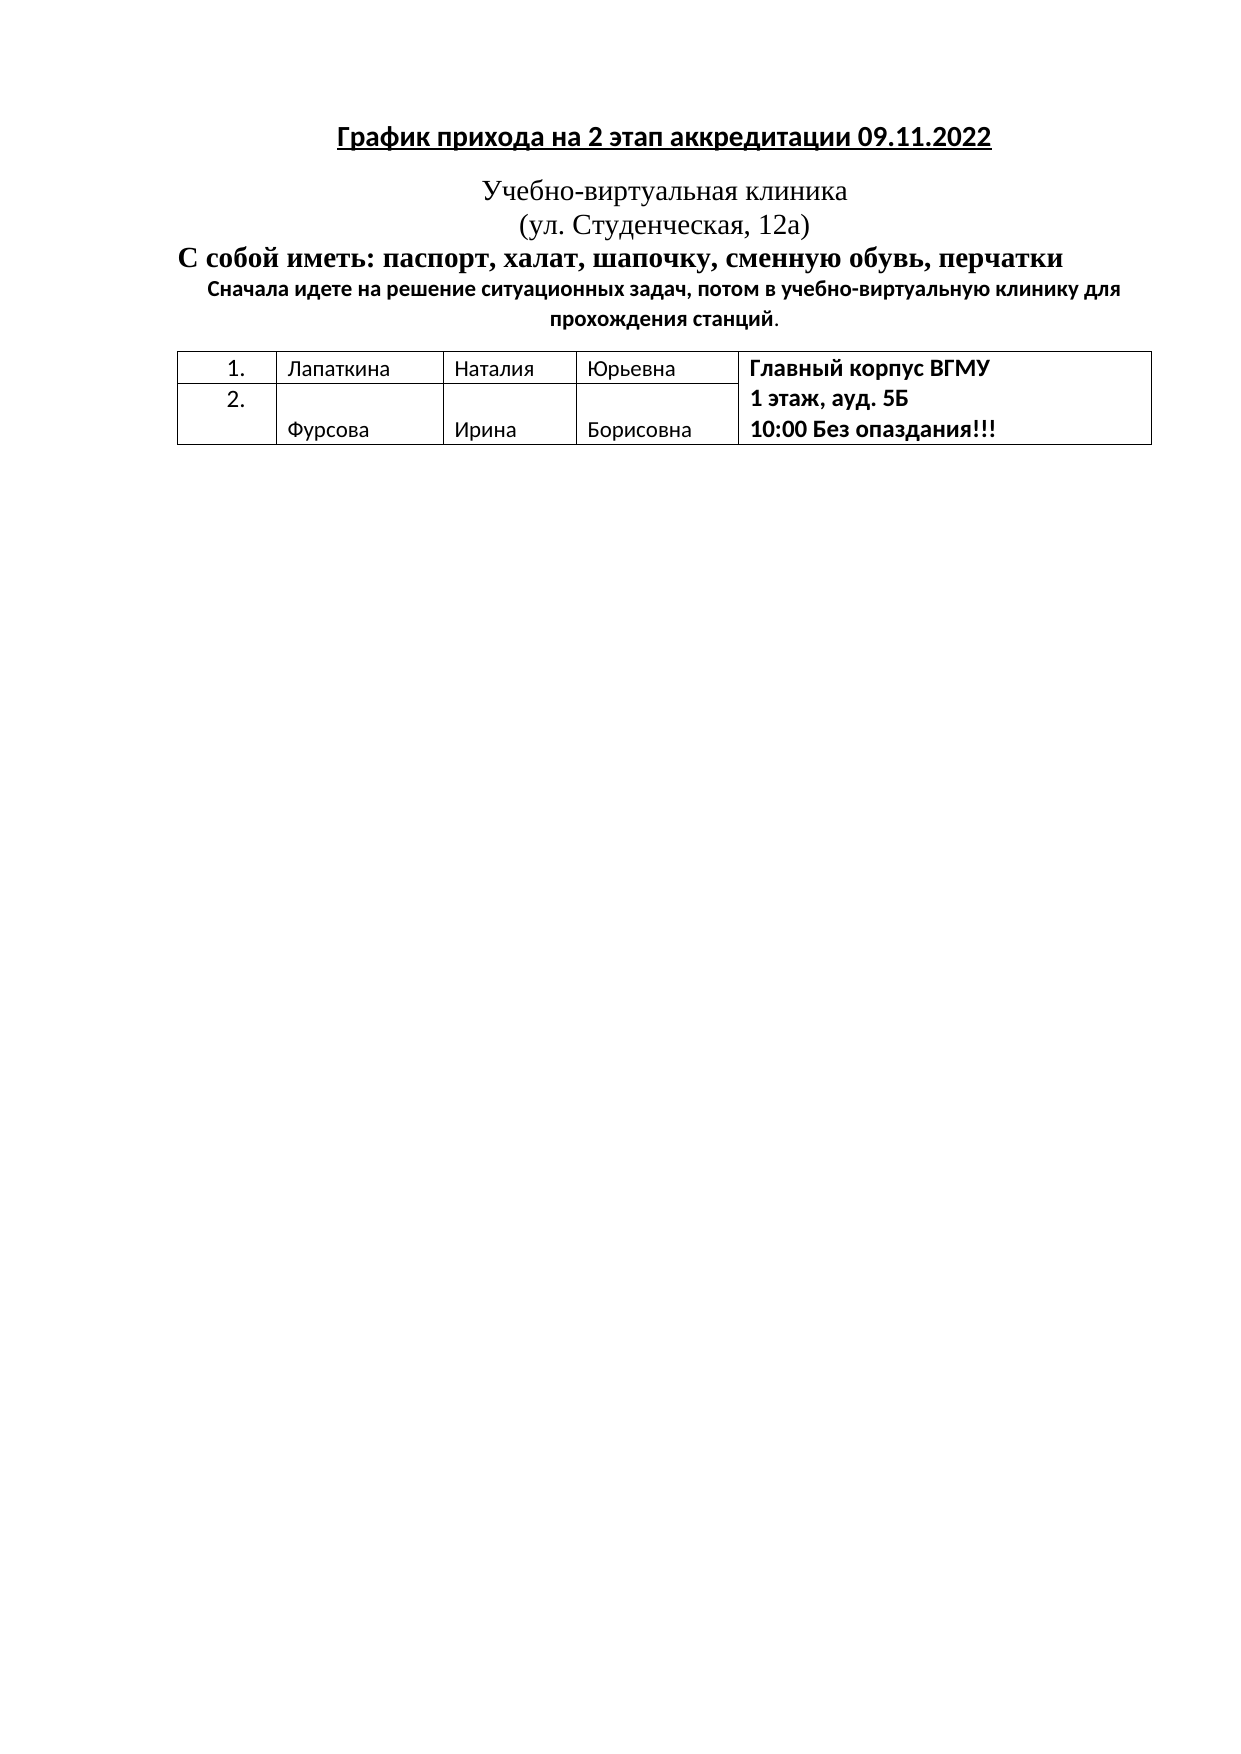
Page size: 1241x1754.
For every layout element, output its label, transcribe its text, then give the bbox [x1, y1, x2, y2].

table_cell Ирина [444, 384, 576, 443]
text (ул. Студенческая, 12а) [177, 207, 1152, 240]
table_cell Фурсова [277, 384, 443, 443]
table_header Лапаткина [277, 352, 443, 382]
table_header [178, 352, 276, 382]
table_cell [178, 384, 276, 443]
table_header Главный корпус ВГМУ 1 этаж, ауд. 5Б 10:00 Без опаздания!!! [739, 352, 1151, 443]
text С собой иметь: паспорт, халат, шапочку, сменную обувь, перчатки [177, 240, 1152, 274]
table_header Наталия [444, 352, 576, 382]
text Сначала идете на решение ситуационных задач, потом в учебно-виртуальную клинику для прохождения станций. [177, 274, 1152, 332]
text Учебно-виртуальная клиника [177, 173, 1152, 207]
table_header Юрьевна [577, 352, 738, 382]
text График прихода на 2 этап аккредитации 09.11.2022 [177, 118, 1152, 154]
table_cell Борисовна [577, 384, 738, 443]
